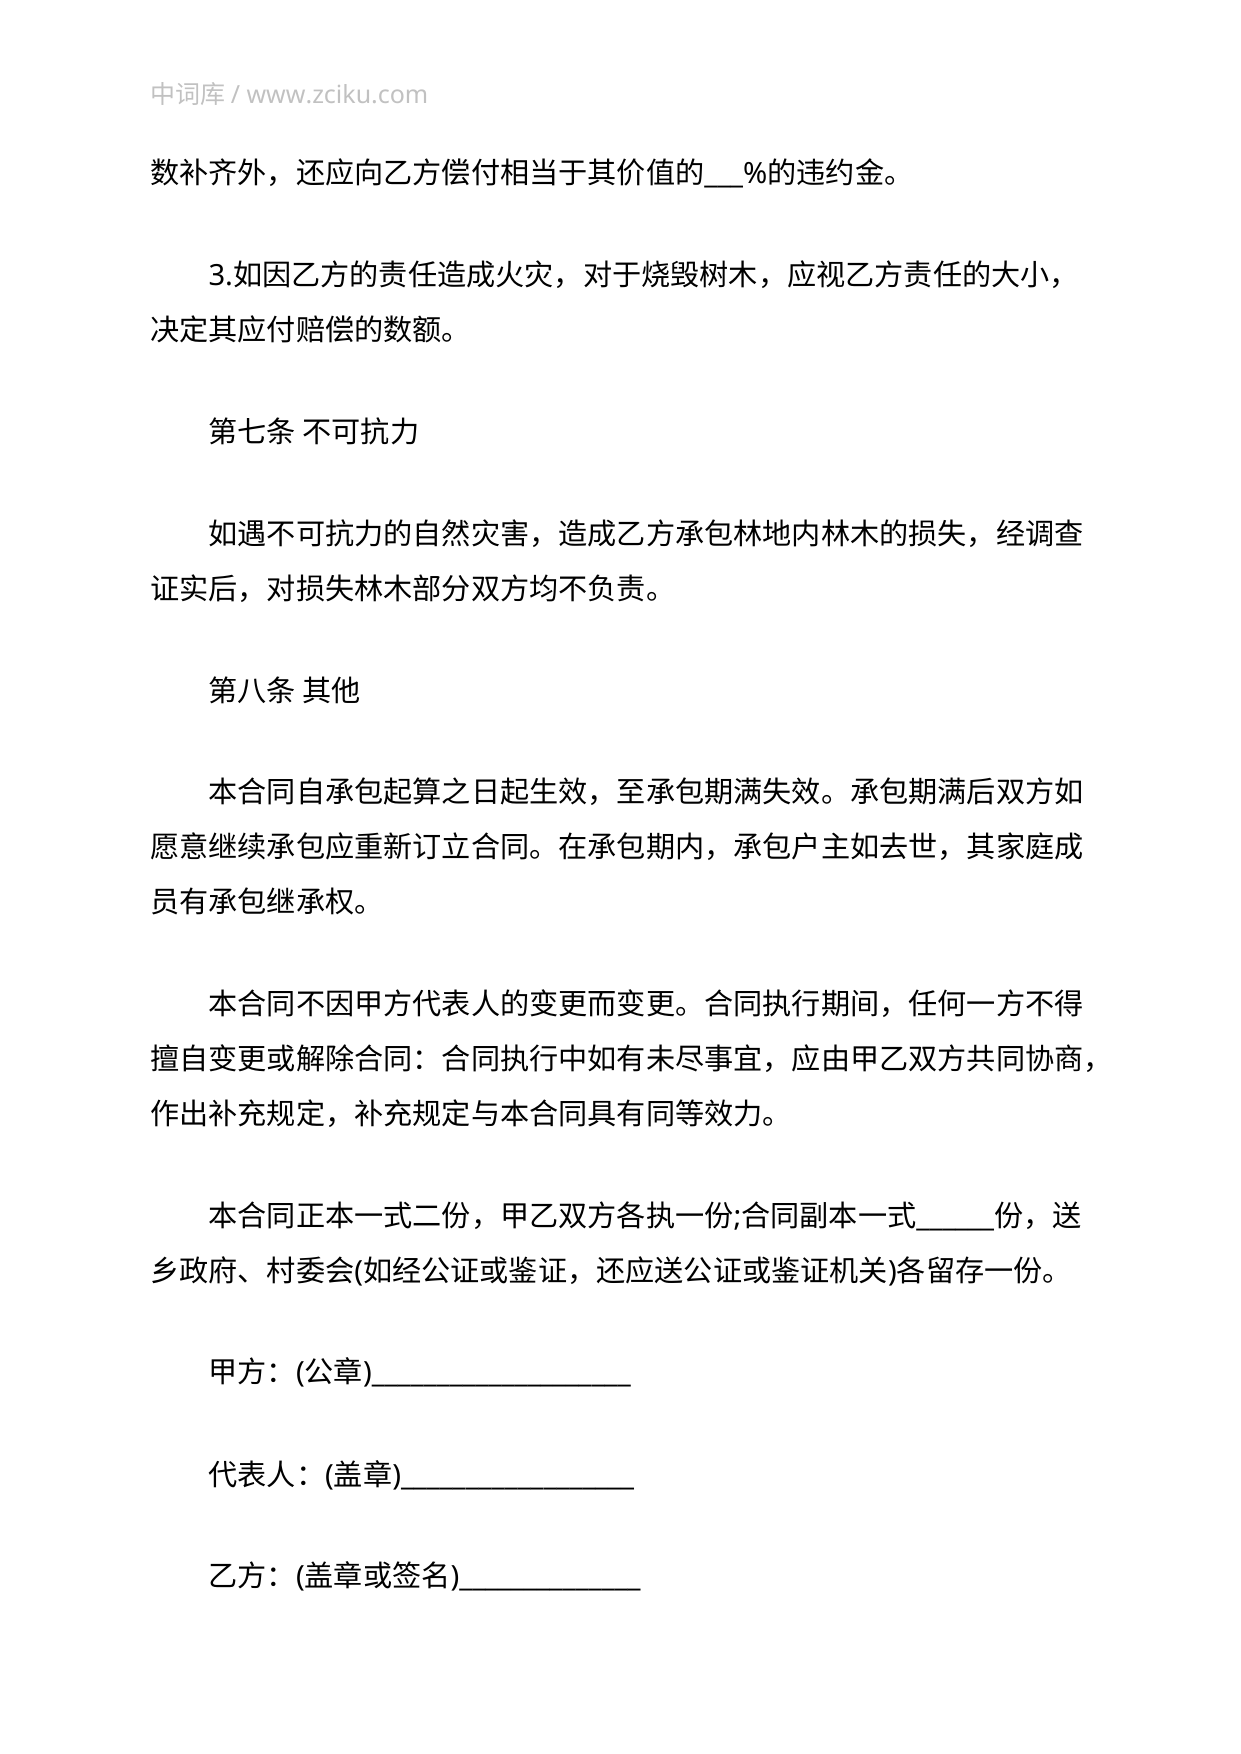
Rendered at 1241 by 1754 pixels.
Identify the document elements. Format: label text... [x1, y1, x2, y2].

text 乙方：(盖章或签名)______________ [150, 1553, 1090, 1595]
text 第七条 不可抗力 [150, 409, 1090, 451]
text 如遇不可抗力的自然灾害，造成乙方承包林地内林木的损失，经调查证实后，对损失林木部分双方均不负责。 [150, 511, 1090, 608]
text 甲方：(公章)____________________ [150, 1349, 1090, 1391]
text 第八条 其他 [150, 667, 1090, 709]
text 本合同正本一式二份，甲乙双方各执一份;合同副本一式______份，送乡政府、村委会(如经公证或鉴证，还应送公证或鉴证机关)各留存一份。 [150, 1192, 1090, 1289]
text 本合同不因甲方代表人的变更而变更。合同执行期间，任何一方不得擅自变更或解除合同：合同执行中如有未尽事宜，应由甲乙双方共同协商，作出补充规定，补充规定与本合同具有同等效力。 [150, 981, 1090, 1133]
text 代表人：(盖章)__________________ [150, 1451, 1090, 1493]
text 本合同自承包起算之日起生效，至承包期满失效。承包期满后双方如愿意继续承包应重新订立合同。在承包期内，承包户主如去世，其家庭成员有承包继承权。 [150, 769, 1090, 921]
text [150, 150, 1090, 192]
text 3.如因乙方的责任造成火灾，对于烧毁树木，应视乙方责任的大小，决定其应付赔偿的数额。 [150, 252, 1090, 349]
